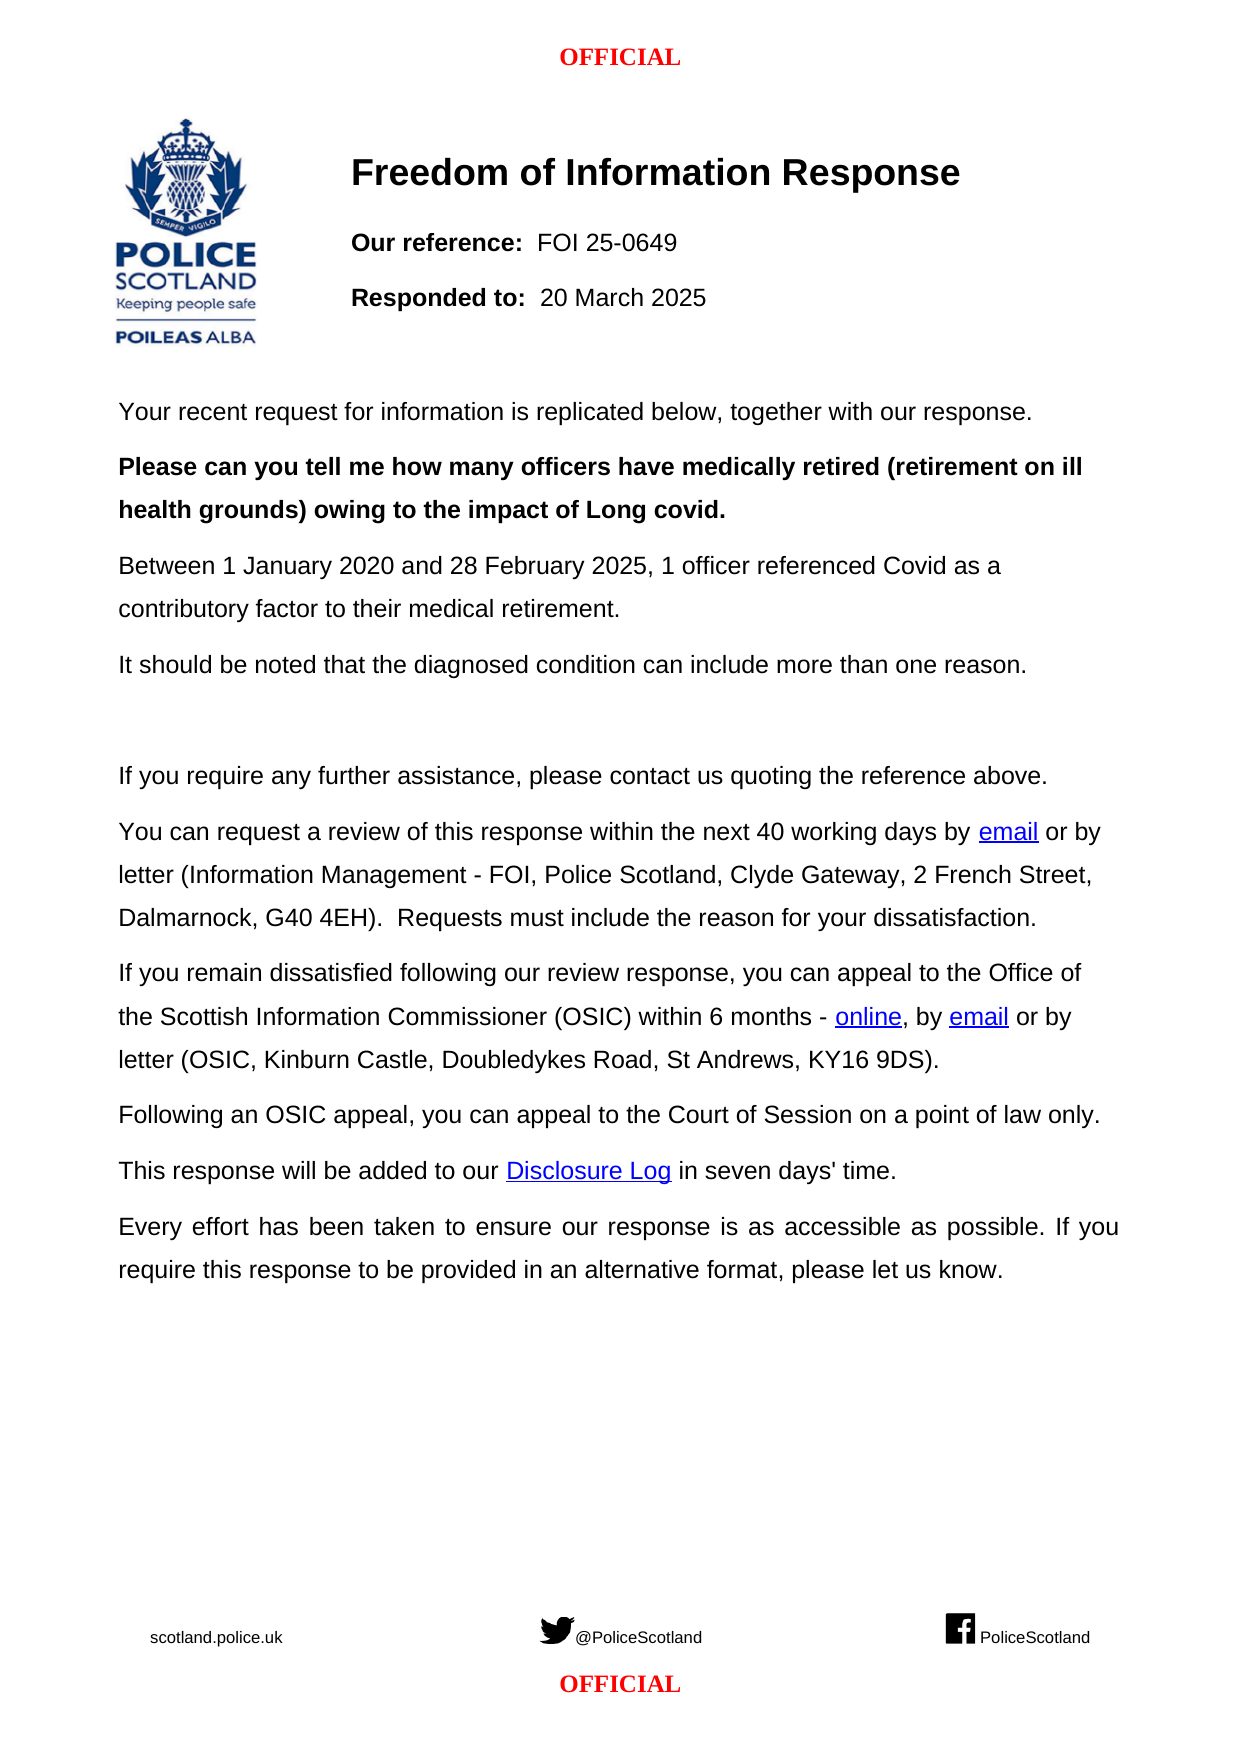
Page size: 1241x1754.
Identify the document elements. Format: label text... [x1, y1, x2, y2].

text Between 1 January 2020 and 28 February 2025, 1 officer referenced Covid as a contributory factor to their medical retirement. [118, 551, 1122, 623]
picture [538, 1617, 575, 1644]
table_header [103, 118, 339, 384]
picture [114, 118, 257, 347]
text This response will be added to our Disclosure Log in seven days' time. [118, 1156, 1122, 1184]
text You can request a review of this response within the next 40 working days by email or by letter (Information Management - FOI, Police Scotland, Clyde Gateway, 2 French Street, Dalmarnock, G40 4EH). Requests must include the reason for your dissatisfaction. [118, 816, 1122, 931]
table_header Freedom of Information Response Our reference: FOI 25-0649 Responded to: 20 March 2025 [340, 118, 1121, 384]
subtitle Please can you tell me how many officers have medically retired (retirement on ill health grounds) owing to the impact of Long covid. [118, 452, 1122, 524]
text Following an OSIC appeal, you can appeal to the Court of Session on a point of law only. [118, 1100, 1122, 1129]
text It should be noted that the diagnosed condition can include more than one reason. [118, 649, 1122, 678]
picture [945, 1613, 976, 1644]
text If you remain dissatisfied following our review response, you can appeal to the Office of the Scottish Information Commissioner (OSIC) within 6 months - online, by email or by letter (OSIC, Kinburn Castle, Doubledykes Road, St Andrews, KY16 9DS). [118, 958, 1122, 1073]
text Every effort has been taken to ensure our response is as accessible as possible. If you require this response to be provided in an alternative format, please let us know. [118, 1211, 1122, 1283]
text Your recent request for information is replicated below, together with our response. [118, 396, 1122, 425]
text If you require any further assistance, please contact us quoting the reference above. [118, 761, 1122, 789]
